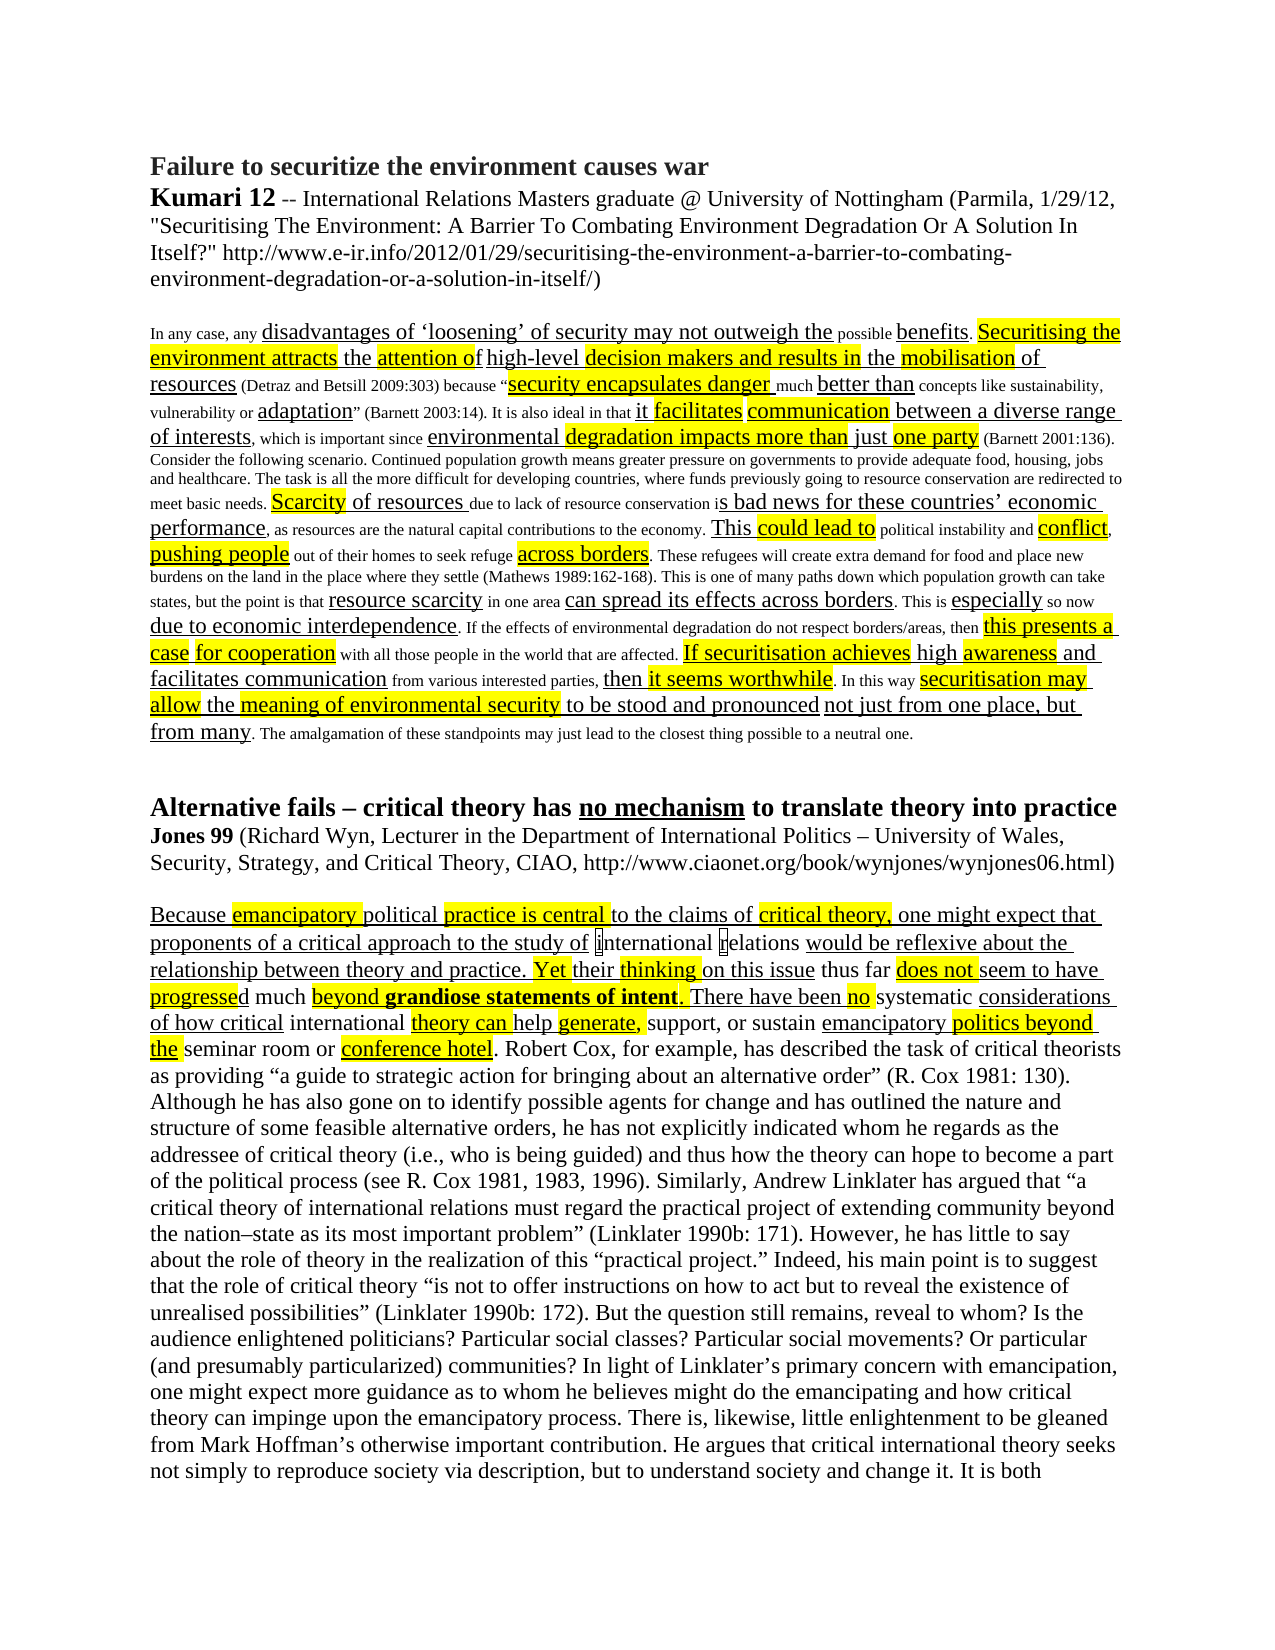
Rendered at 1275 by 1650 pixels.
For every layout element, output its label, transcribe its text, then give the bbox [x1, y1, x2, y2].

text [150, 902, 1125, 1483]
text In any case, any disadvantages of ‘loosening’ of security may not outweigh the possible benefits. Securitising the environment attracts the attention of high-level decision makers and results in the mobilisation of resources (Detraz and Betsill 2009:303) because “security encapsulates danger much better than concepts like sustainability, vulnerability or adaptation” (Barnett 2003:14). It is also ideal in that it facilitates communication between a diverse range of interests, which is important since environmental degradation impacts more than just one party (Barnett 2001:136). Consider the following scenario. Continued population growth means greater pressure on governments to provide adequate food, housing, jobs and healthcare. The task is all the more difficult for developing countries, where funds previously going to resource conservation are redirected to meet basic needs. Scarcity of resources due to lack of resource conservation is bad news for these countries’ economic performance, as resources are the natural capital contributions to the economy. This could lead to political instability and conflict, pushing people out of their homes to seek refuge across borders. These refugees will create extra demand for food and place new burdens on the land in the place where they settle (Mathews 1989:162-168). This is one of many paths down which population growth can take states, but the point is that resource scarcity in one area can spread its effects across borders. This is especially so now due to economic interdependence. If the effects of environmental degradation do not respect borders/areas, then this presents a case for cooperation with all those people in the world that are affected. If securitisation achieves high awareness and facilitates communication from various interested parties, then it seems worthwhile. In this way securitisation may allow the meaning of environmental security to be stood and pronounced not just from one place, but from many. The amalgamation of these standpoints may just lead to the closest thing possible to a neutral one. [150, 318, 1125, 744]
text Kumari 12 -- International Relations Masters graduate @ University of Nottingham (Parmila, 1/29/12, "Securitising The Environment: A Barrier To Combating Environment Degradation Or A Solution In Itself?" http://www.e-ir.info/2012/01/29/securitising-the-environment-a-barrier-to-combating-environment-degradation-or-a-solution-in-itself/) [150, 181, 1125, 291]
subtitle Alternative fails – critical theory has no mechanism to translate theory into practice [150, 791, 1125, 822]
subtitle Failure to securitize the environment causes war [150, 150, 1125, 181]
text Jones 99 (Richard Wyn, Lecturer in the Department of International Politics – , Security, Strategy, and Critical Theory, CIAO, http://www.ciaonet.org/book/wynjones/wynjones06.html) [150, 822, 1125, 875]
